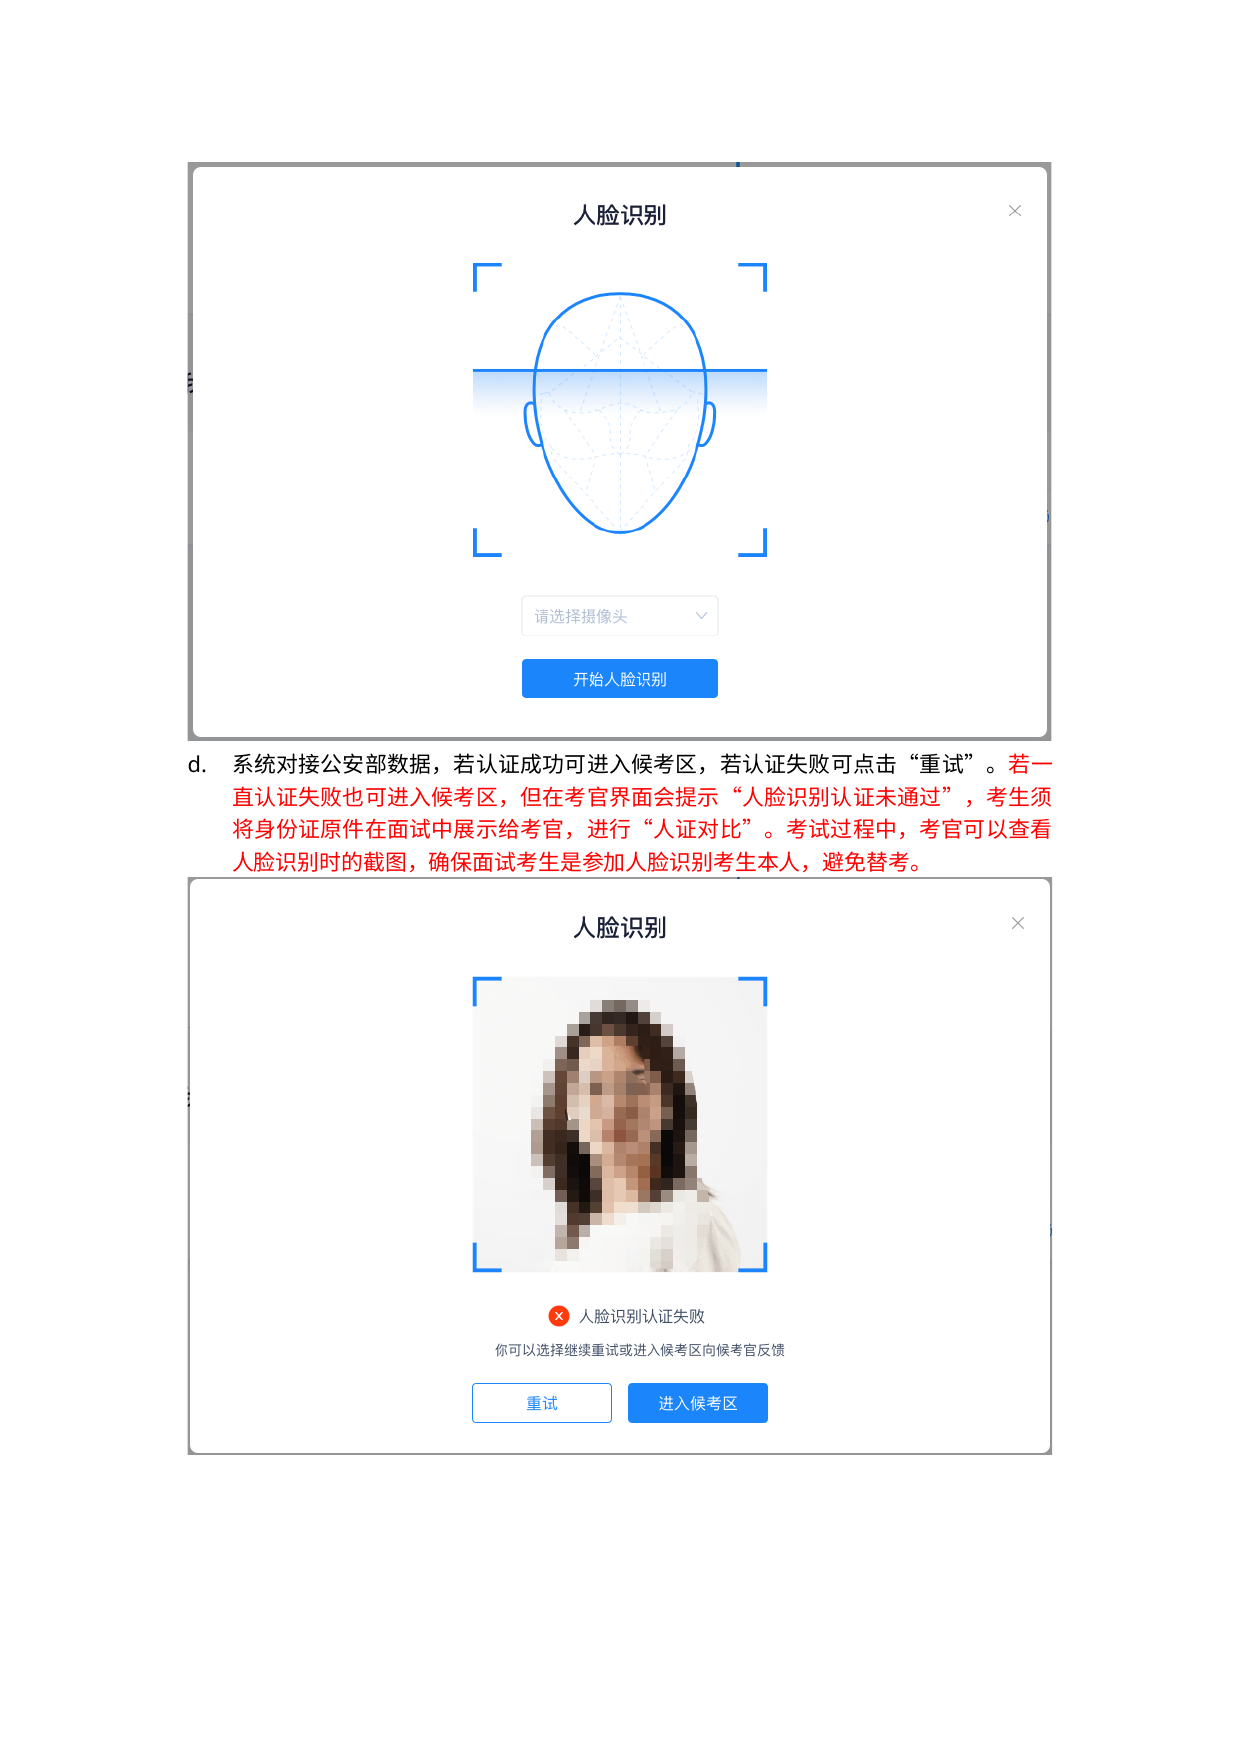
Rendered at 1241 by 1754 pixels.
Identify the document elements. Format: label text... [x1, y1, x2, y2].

list 系统对接公安部数据，若认证成功可进入候考区，若认证失败可点击“重试”。若一直认证失败也可进入候考区，但在考官界面会提示“人脸识别认证未通过”，考生须将身份证原件在面试中展示给考官，进行“人证对比”。考试过程中，考官可以查看人脸识别时的截图，确保面试考生是参加人脸识别考生本人，避免替考。 [187, 747, 1053, 877]
picture [187, 877, 1053, 1455]
picture [187, 162, 1052, 741]
